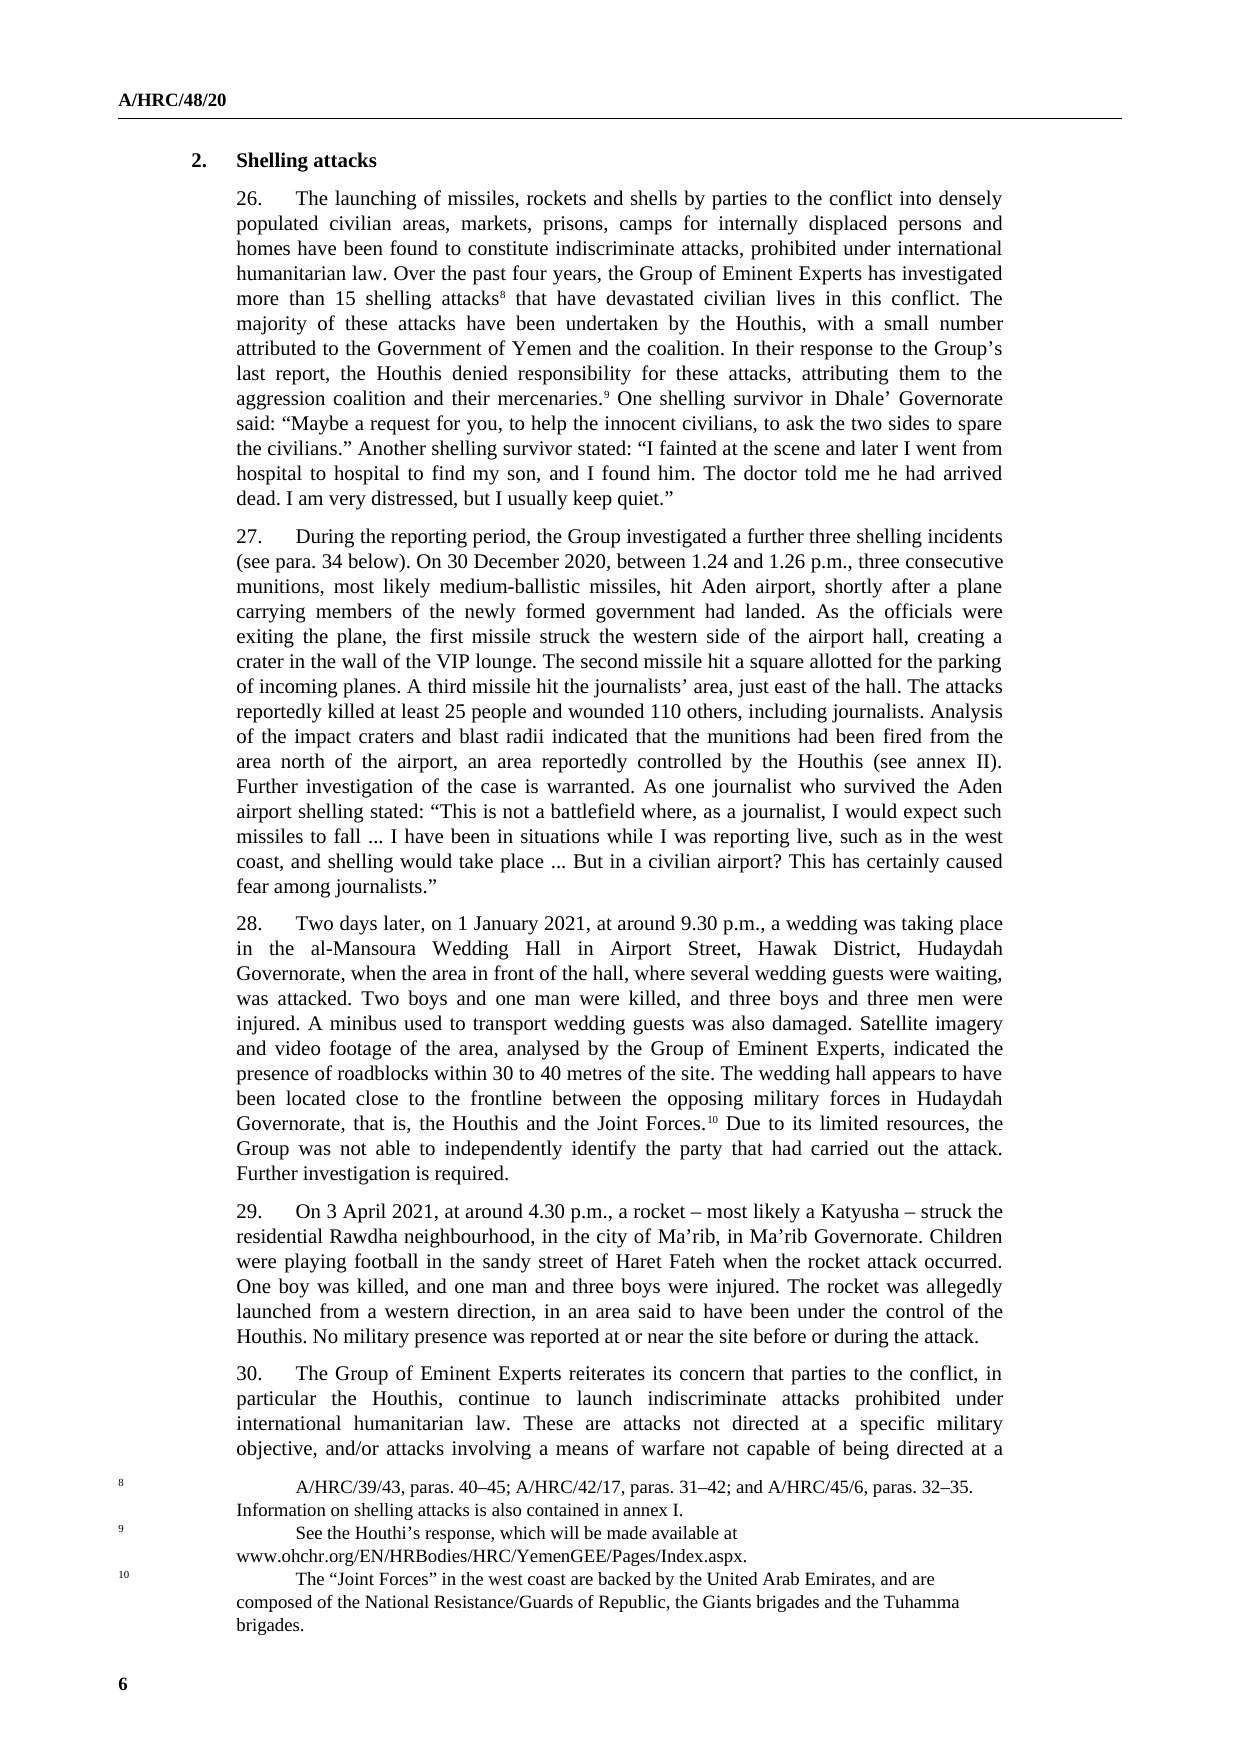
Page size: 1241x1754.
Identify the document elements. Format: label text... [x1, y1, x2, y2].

text 28. Two days later, on 1 January 2021, at around 9.30 p.m., a wedding was taking place in the al-Mansoura Wedding Hall in Airport Street, Hawak District, Hudaydah Governorate, when the area in front of the hall, where several wedding guests were waiting, was attacked. Two boys and one man were killed, and three boys and three men were injured. A minibus used to transport wedding guests was also damaged. Satellite imagery and video footage of the area, analysed by the Group of Eminent Experts, indicated the presence of roadblocks within 30 to 40 metres of the site. The wedding hall appears to have been located close to the frontline between the opposing military forces in Hudaydah Governorate, that is, the Houthis and the Joint Forces. Due to its limited resources, the Group was not able to independently identify the party that had carried out the attack. Further investigation is required. [236, 910, 1004, 1185]
text 26. The launching of missiles, rockets and shells by parties to the conflict into densely populated civilian areas, markets, prisons, camps for internally displaced persons and homes have been found to constitute indiscriminate attacks, prohibited under international humanitarian law. Over the past four years, the Group of Eminent Experts has investigated more than 15 shelling attacks that have devastated civilian lives in this conflict. The majority of these attacks have been undertaken by the Houthis, with a small number attributed to the Government of Yemen and the coalition. In their response to the Group’s last report, the Houthis denied responsibility for these attacks, attributing them to the aggression coalition and their mercenaries. One shelling survivor in Dhale’ Governorate said: “Maybe a request for you, to help the innocent civilians, to ask the two sides to spare the civilians.” Another shelling survivor stated: “I fainted at the scene and later I went from hospital to hospital to find my son, and I found him. The doctor told me he had arrived dead. I am very distressed, but I usually keep quiet.” [236, 185, 1004, 510]
text 29. On 3 April 2021, at around 4.30 p.m., a rocket – most likely a Katyusha – struck the residential Rawdha neighbourhood, in the city of Ma’rib, in Ma’rib Governorate. Children were playing football in the sandy street of Haret Fateh when the rocket attack occurred. One boy was killed, and one man and three boys were injured. The rocket was allegedly launched from a western direction, in an area said to have been under the control of the Houthis. No military presence was reported at or near the site before or during the attack. [236, 1198, 1004, 1348]
text 2. Shelling attacks [118, 148, 1004, 173]
text 27. During the reporting period, the Group investigated a further three shelling incidents (see para. 34 below). On 30 December 2020, between 1.24 and 1.26 p.m., three consecutive munitions, most likely medium-ballistic missiles, hit Aden airport, shortly after a plane carrying members of the newly formed government had landed. As the officials were exiting the plane, the first missile struck the western side of the airport hall, creating a crater in the wall of the VIP lounge. The second missile hit a square allotted for the parking of incoming planes. A third missile hit the journalists’ area, just east of the hall. The attacks reportedly killed at least 25 people and wounded 110 others, including journalists. Analysis of the impact craters and blast radii indicated that the munitions had been fired from the area north of the airport, an area reportedly controlled by the Houthis (see annex II). Further investigation of the case is warranted. As one journalist who survived the Aden airport shelling stated: “This is not a battlefield where, as a journalist, I would expect such missiles to fall ... I have been in situations while I was reporting live, such as in the west coast, and shelling would take place ... But in a civilian airport? This has certainly caused fear among journalists.” [236, 523, 1004, 898]
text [236, 1360, 1004, 1460]
